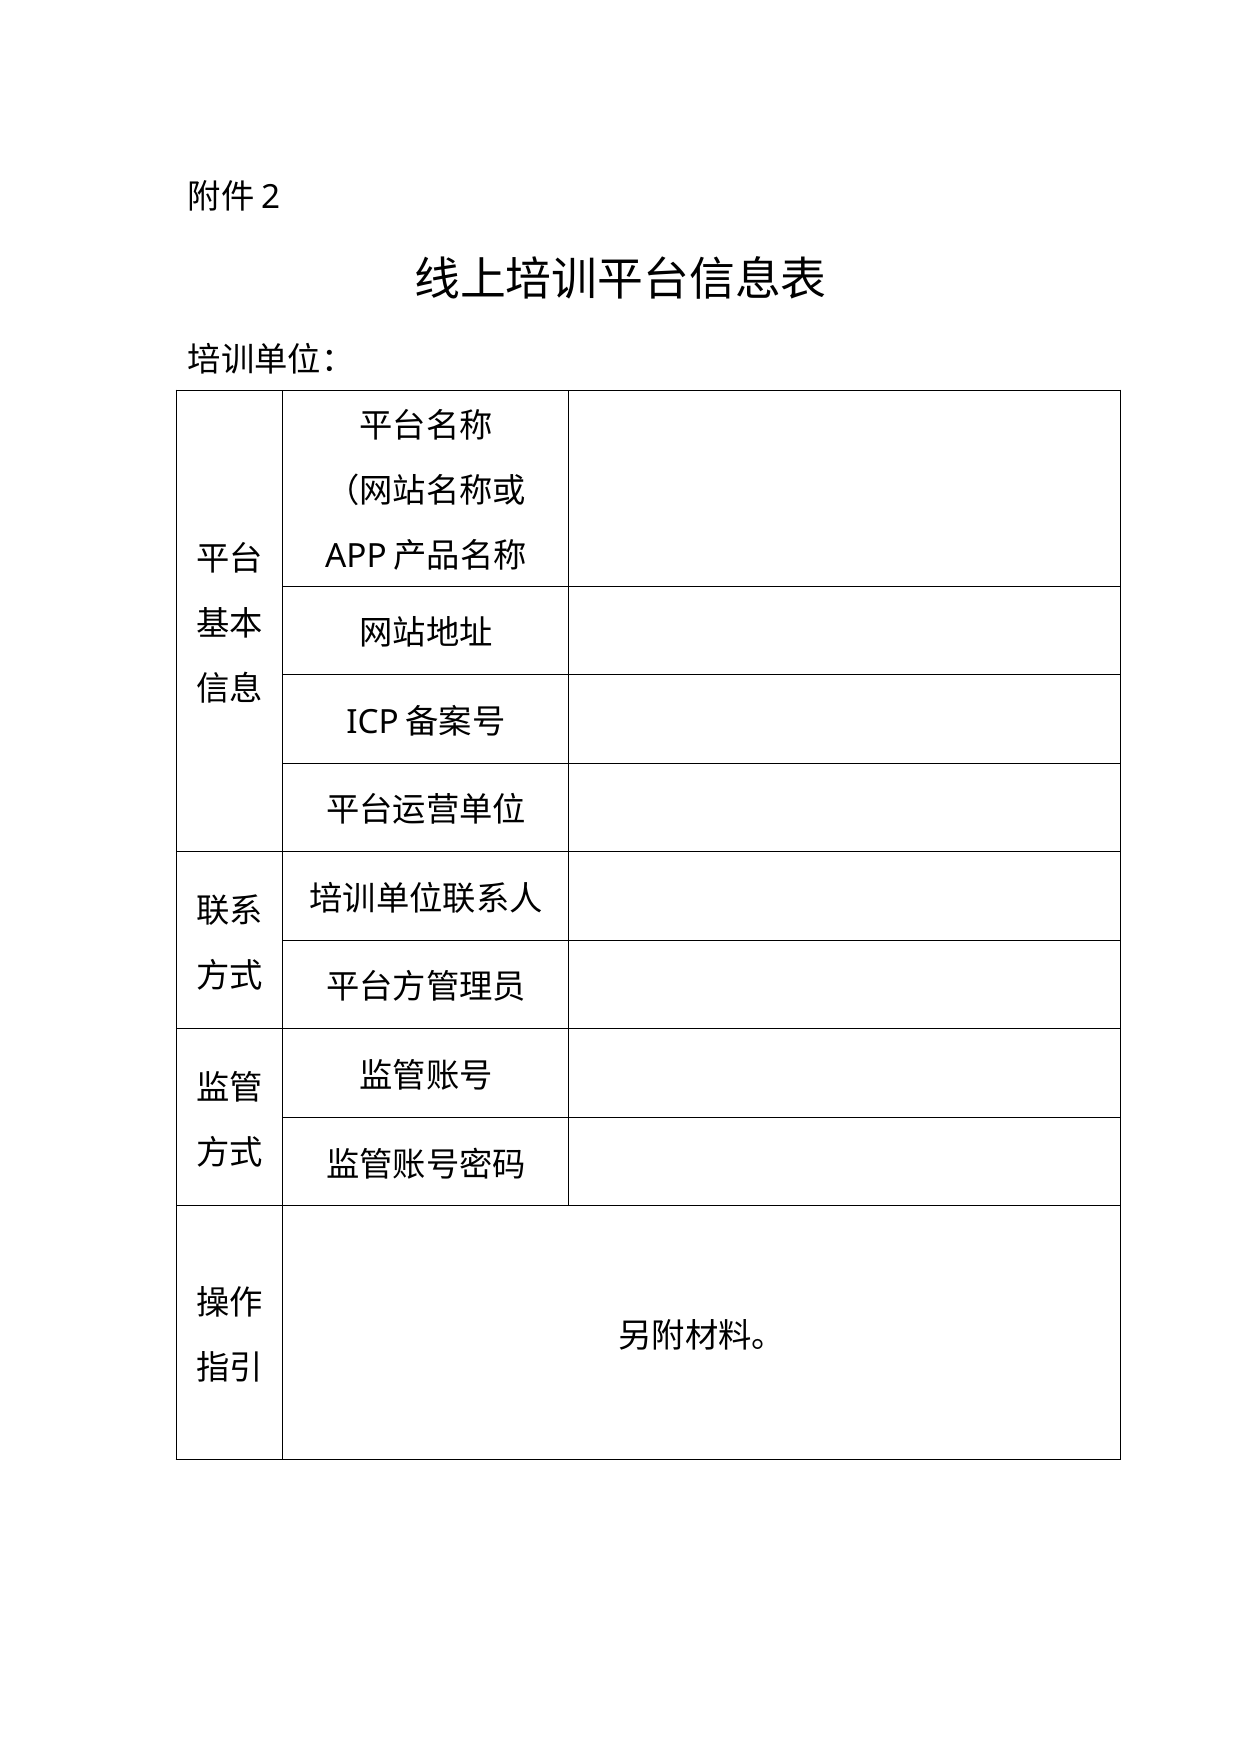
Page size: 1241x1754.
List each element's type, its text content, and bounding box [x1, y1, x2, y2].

table_cell 联系方式 [177, 852, 282, 1028]
table_cell [569, 587, 1120, 674]
table_cell 培训单位联系人 [283, 852, 568, 940]
table_cell [569, 764, 1120, 851]
text 培训单位： [187, 324, 1053, 389]
table_cell 平台运营单位 [283, 764, 568, 851]
table_cell 监管方式 [177, 1029, 282, 1205]
table_cell [569, 1118, 1120, 1205]
table_header 平台名称 （网站名称或 APP产品名称 [283, 391, 568, 586]
table_cell [569, 1029, 1120, 1117]
table_cell ICP备案号 [283, 675, 568, 763]
table_cell 平台方管理员 [283, 941, 568, 1028]
table_cell [569, 675, 1120, 763]
table_cell 网站地址 [283, 587, 568, 674]
table_cell [569, 941, 1120, 1028]
table_cell 监管账号密码 [283, 1118, 568, 1205]
table_cell [569, 852, 1120, 940]
table_header [569, 391, 1120, 586]
table_cell 另附材料。 [283, 1206, 1120, 1459]
text 附件2 [187, 162, 1053, 227]
table_cell 操作指引 [177, 1206, 282, 1459]
table_cell 监管账号 [283, 1029, 568, 1117]
text 线上培训平台信息表 [187, 227, 1053, 324]
table_header 平台基本信息 [177, 391, 282, 851]
